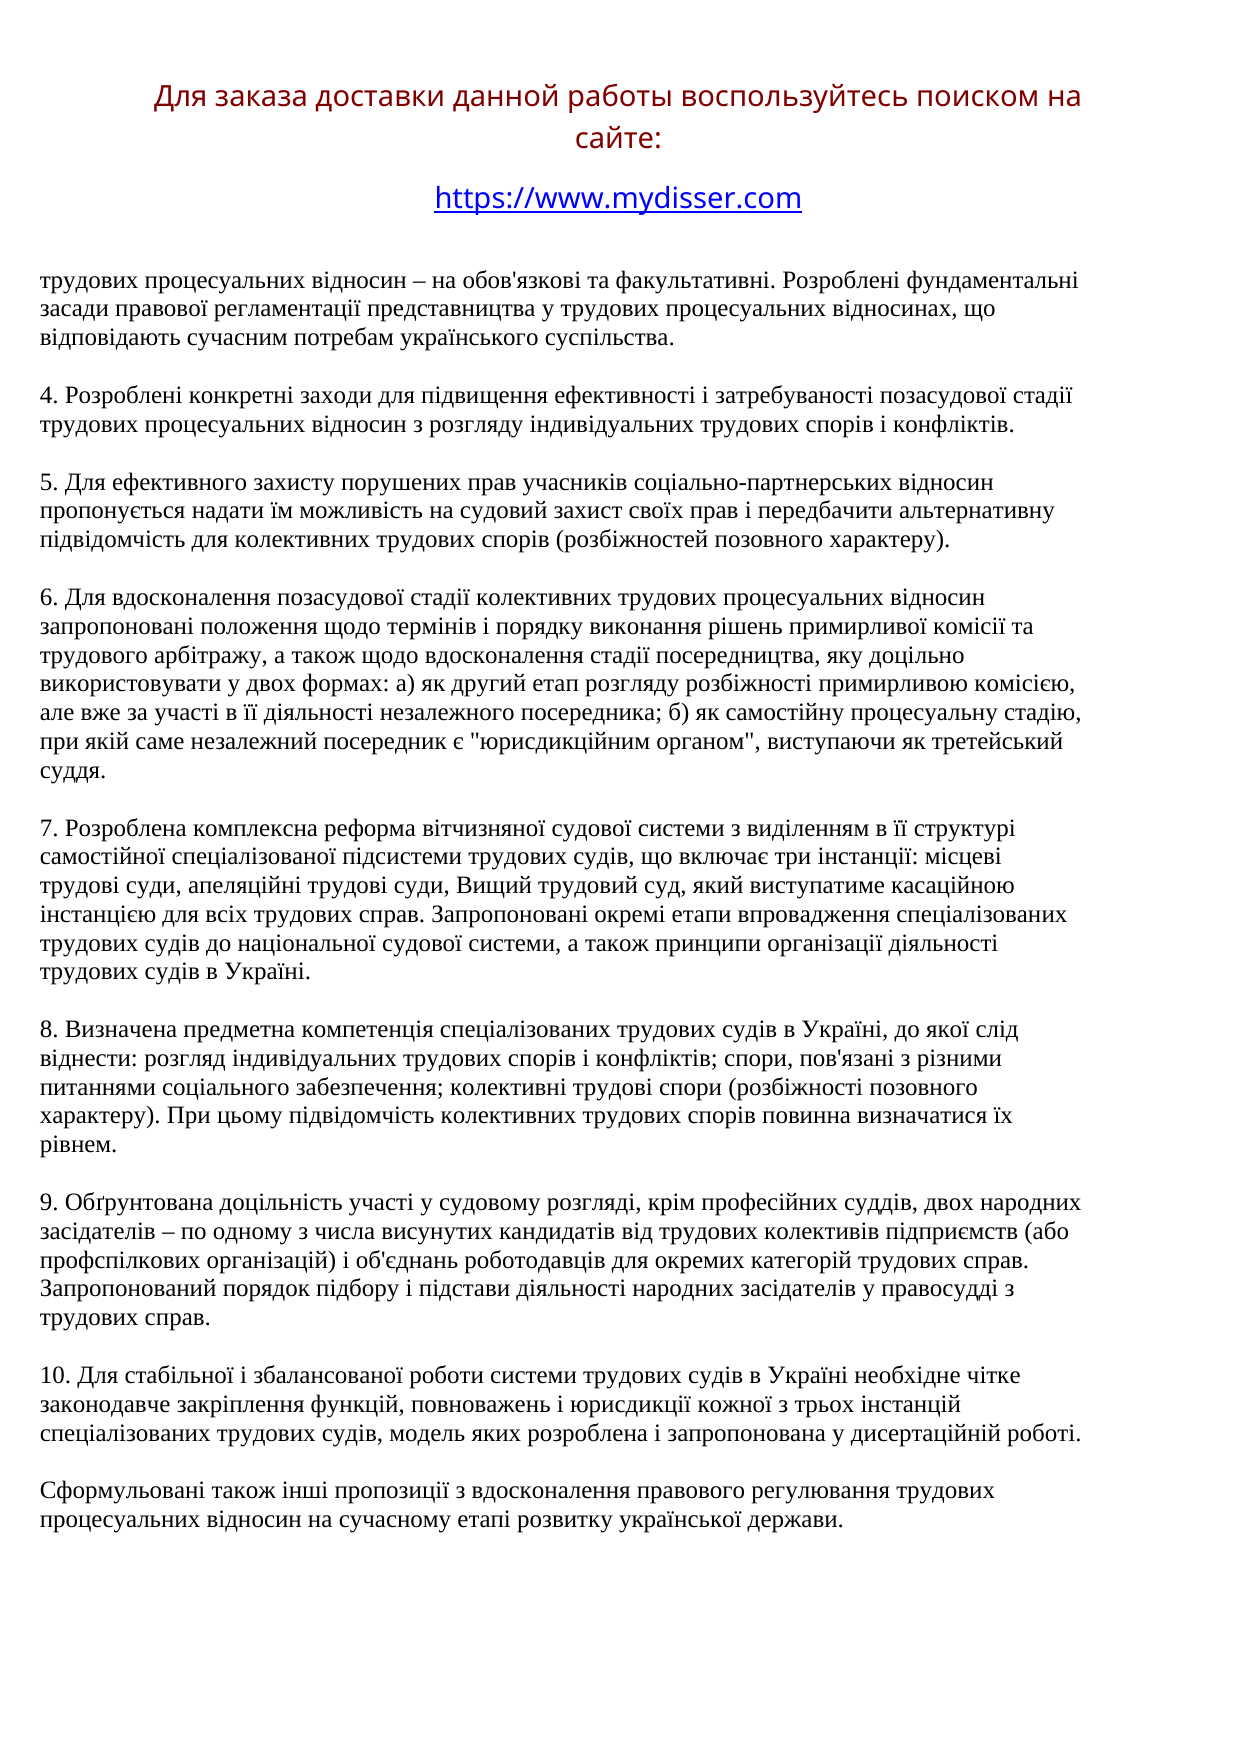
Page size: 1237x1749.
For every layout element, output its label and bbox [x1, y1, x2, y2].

table_cell [40, 236, 1086, 1533]
